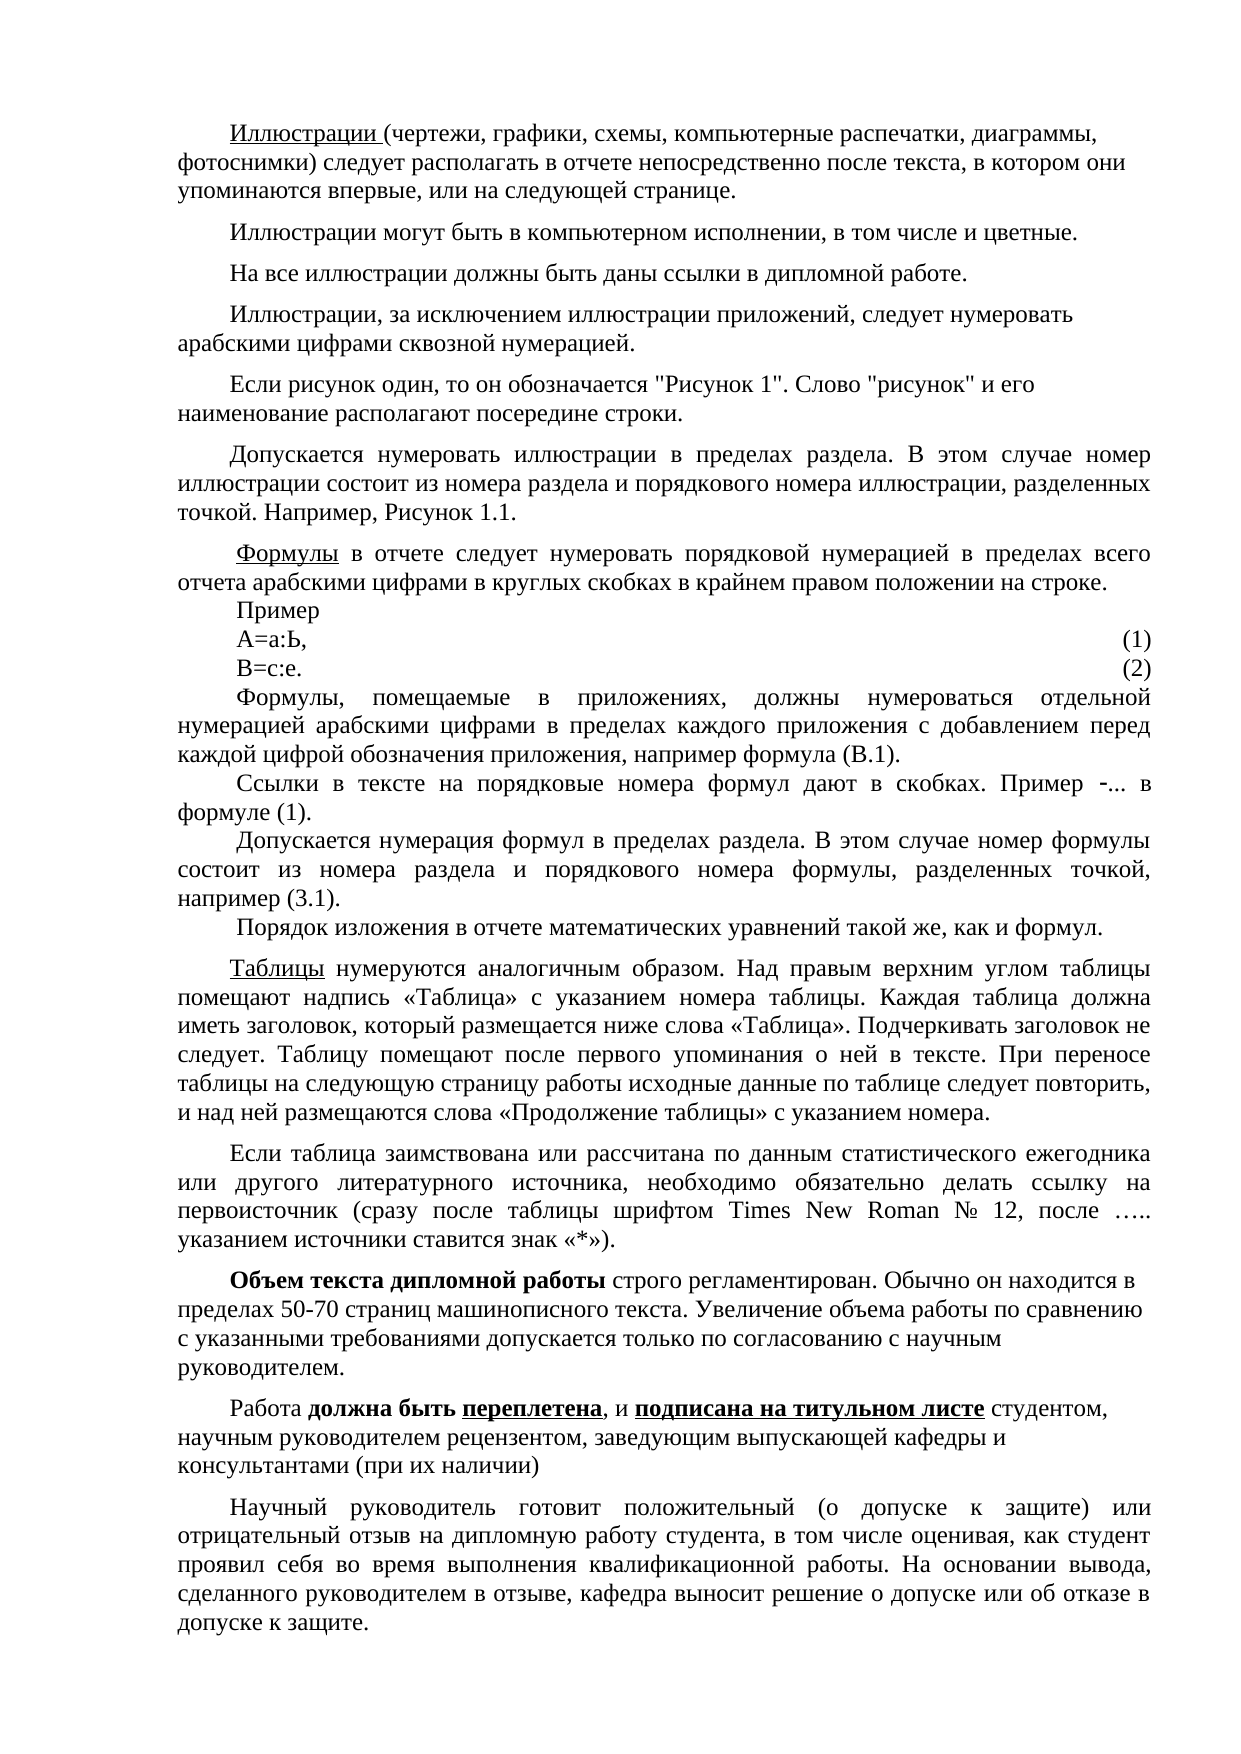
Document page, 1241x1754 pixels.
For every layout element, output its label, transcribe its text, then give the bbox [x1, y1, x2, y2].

text Порядок изложения в отчете математических уравнений такой же, как и формул. [177, 912, 1152, 941]
text А=а:Ь, (1) [177, 624, 1152, 653]
text Научный руководитель готовит положительный (о допуске к защите) или отрицательный отзыв на дипломную работу студента, в том числе оценивая, как студент проявил себя во время выполнения квалификационной работы. На основании вывода, сделанного руководителем в отзыве, кафедра выносит решение о допуске или об отказе в допуске к защите. [177, 1492, 1152, 1636]
text Работа должна быть переплетена, и подписана на титульном листе студентом, научным руководителем рецензентом, заведующим выпускающей кафедры и консультантами (при их наличии) [177, 1393, 1152, 1479]
text Если таблица заимствована или рассчитана по данным статистического ежегодника или другого литературного источника, необходимо обязательно делать ссылку на первоисточник (сразу после таблицы шрифтом Times New Roman № 12, после ….. указанием источники ставится знак «*»). [177, 1138, 1152, 1253]
text Иллюстрации (чертежи, графики, схемы, компьютерные распечатки, диаграммы, фотоснимки) следует располагать в отчете непосредственно после текста, в котором они упоминаются впервые, или на следующей странице. [177, 118, 1152, 204]
text Допускается нумеровать иллюстрации в пределах раздела. В этом случае номер иллюстрации состоит из номера раздела и порядкового номера иллюстрации, разделенных точкой. Например, Рисунок 1.1. [177, 439, 1152, 526]
text Допускается нумерация формул в пределах раздела. В этом случае номер формулы состоит из номера раздела и порядкового номера формулы, разделенных точкой, например (3.1). [177, 826, 1152, 912]
text Пример [177, 596, 1152, 624]
text Иллюстрации, за исключением иллюстрации приложений, следует нумеровать арабскими цифрами сквозной нумерацией. [177, 299, 1152, 357]
text На все иллюстрации должны быть даны ссылки в дипломной работе. [177, 258, 1152, 287]
text Ссылки в тексте на порядковые номера формул дают в скобках. Пример ... в формуле (1). [177, 768, 1152, 826]
text Формулы, помещаемые в приложениях, должны нумероваться отдельной нумерацией арабскими цифрами в пределах каждого приложения с добавлением перед каждой цифрой обозначения приложения, например формула (В.1). [177, 682, 1152, 768]
text Таблицы нумеруются аналогичным образом. Над правым верхним углом таблицы помещают надпись «Таблица» с указанием номера таблицы. Каждая таблица должна иметь заголовок, который размещается ниже слова «Таблица». Подчеркивать заголовок не следует. Таблицу помещают после первого упоминания о ней в тексте. При переносе таблицы на следующую страницу работы исходные данные по таблице следует повторить, и над ней размещаются слова «Продолжение таблицы» с указанием номера. [177, 953, 1152, 1126]
text Иллюстрации могут быть в компьютерном исполнении, в том числе и цветные. [177, 217, 1152, 246]
text Если рисунок один, то он обозначается "Рисунок 1". Слово "рисунок" и его наименование располагают посередине строки. [177, 369, 1152, 427]
text Объем текста дипломной работы строго регламентирован. Обычно он находится в пределах 50-70 страниц машинописного текста. Увеличение объема работы по сравнению с указанными требованиями допускается только по согласованию с научным руководителем. [177, 1266, 1152, 1381]
text В=с:е. (2) [177, 653, 1152, 682]
text Формулы в отчете следует нумеровать порядковой нумерацией в пределах всего отчета арабскими цифрами в круглых скобках в крайнем правом положении на строке. [177, 538, 1152, 596]
